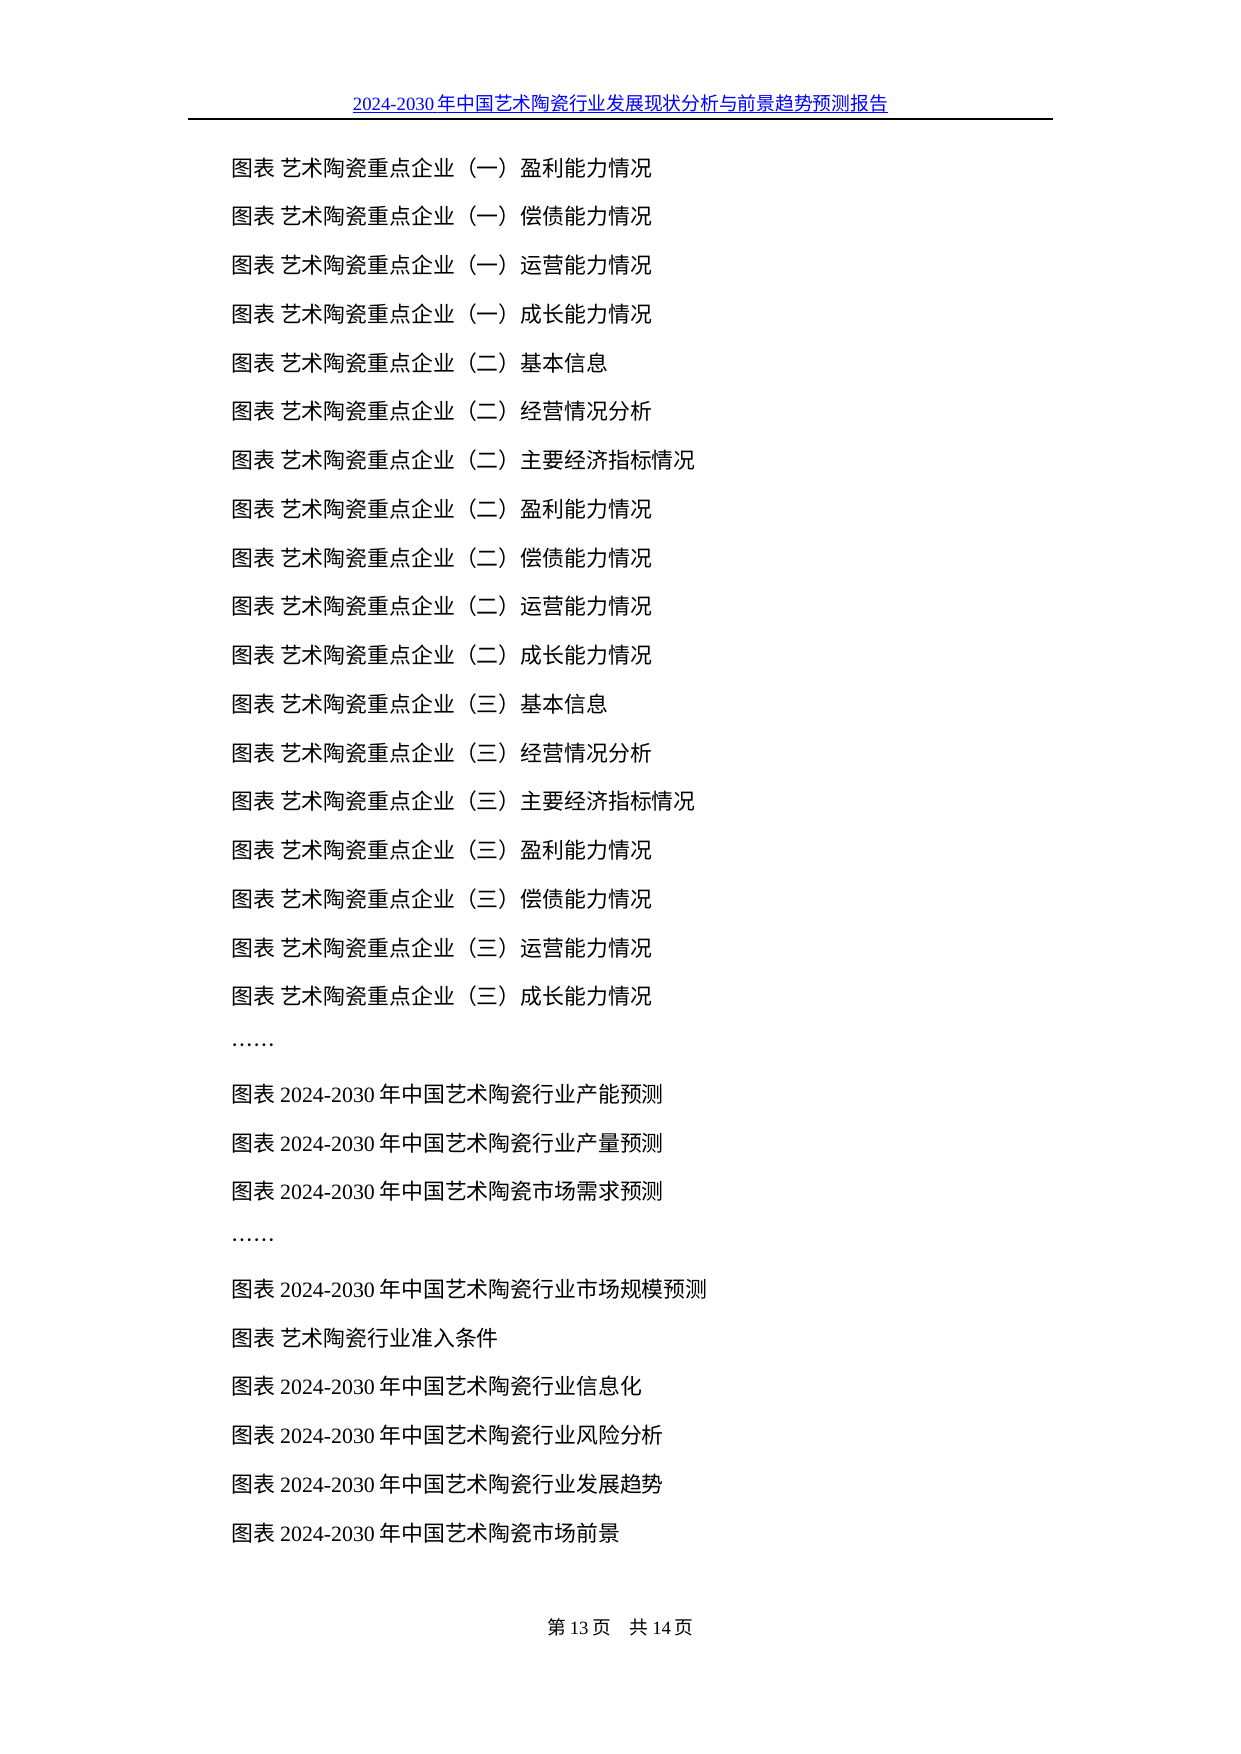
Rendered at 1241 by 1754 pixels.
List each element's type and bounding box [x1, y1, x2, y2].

text [187, 150, 1053, 1548]
